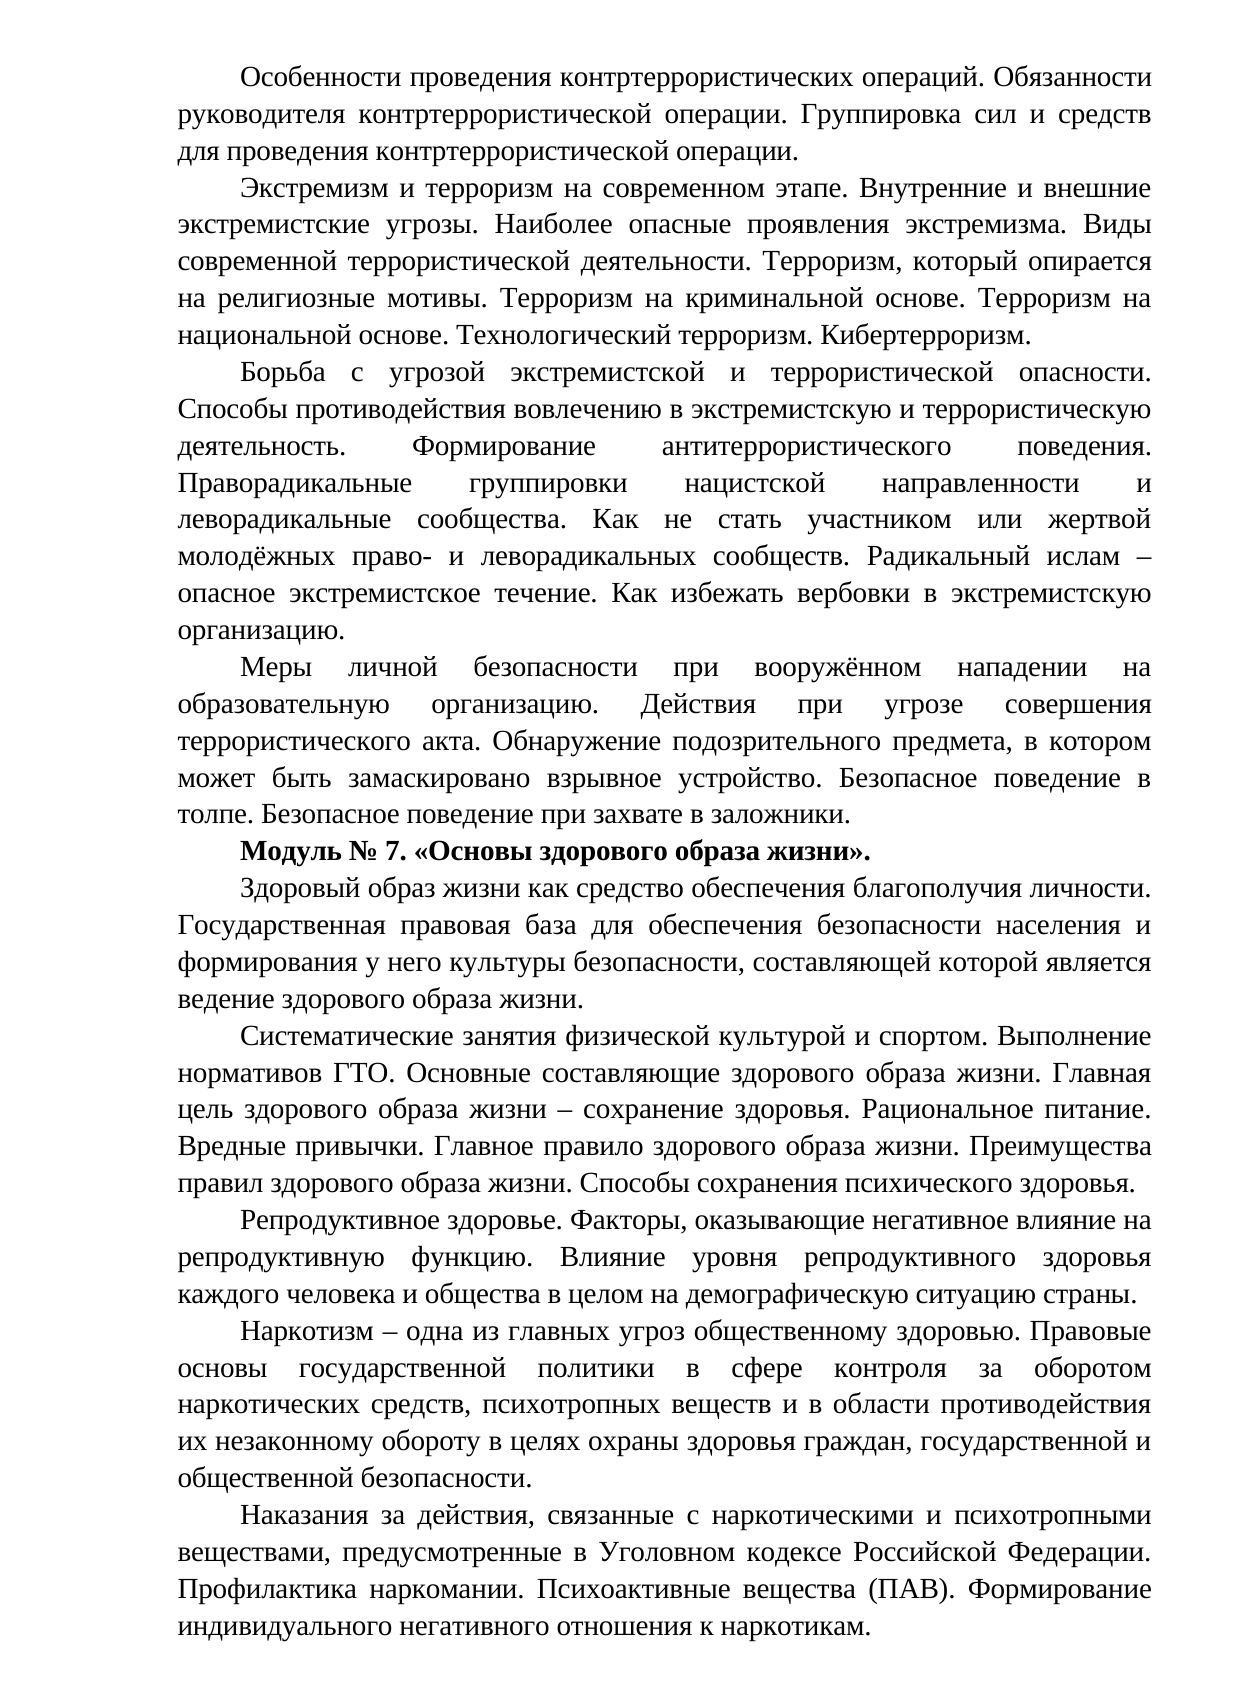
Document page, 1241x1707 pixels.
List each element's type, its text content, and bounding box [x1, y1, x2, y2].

text Экстремизм и терроризм на современном этапе. Внутренние и внешние экстремистские угрозы. Наиболее опасные проявления экстремизма. Виды современной террористической деятельности. Терроризм, который опирается на религиозные мотивы. Терроризм на криминальной основе. Терроризм на национальной основе. Технологический терроризм. Кибертерроризм. [177, 170, 1152, 351]
text Борьба с угрозой экстремистской и террористической опасности. Способы противодействия вовлечению в экстремистскую и террористическую деятельность. Формирование антитеррористического поведения. Праворадикальные группировки нацистской направленности и леворадикальные сообщества. Как не стать участником или жертвой молодёжных право- и леворадикальных сообществ. Радикальный ислам – опасное экстремистское течение. Как избежать вербовки в экстремистскую организацию. [177, 354, 1152, 646]
text Наказания за действия, связанные с наркотическими и психотропными веществами, предусмотренные в Уголовном кодексе Российской Федерации. Профилактика наркомании. Психоактивные вещества (ПАВ). Формирование индивидуального негативного отношения к наркотикам. [177, 1497, 1152, 1641]
text Особенности проведения контртеррористических операций. Обязанности руководителя контртеррористической операции. Группировка сил и средств для проведения контртеррористической операции. [177, 59, 1152, 166]
text Систематические занятия физической культурой и спортом. Выполнение нормативов ГТО. Основные составляющие здорового образа жизни. Главная цель здорового образа жизни – сохранение здоровья. Рациональное питание. Вредные привычки. Главное правило здорового образа жизни. Преимущества правил здорового образа жизни. Способы сохранения психического здоровья. [177, 1018, 1152, 1199]
text Модуль № 7. «Основы здорового образа жизни». [177, 833, 1152, 867]
text Меры личной безопасности при вооружённом нападении на образовательную организацию. Действия при угрозе совершения террористического акта. Обнаружение подозрительного предмета, в котором может быть замаскировано взрывное устройство. Безопасное поведение в толпе. Безопасное поведение при захвате в заложники. [177, 649, 1152, 830]
text Репродуктивное здоровье. Факторы, оказывающие негативное влияние на репродуктивную функцию. Влияние уровня репродуктивного здоровья каждого человека и общества в целом на демографическую ситуацию страны. [177, 1202, 1152, 1309]
text Наркотизм – одна из главных угроз общественному здоровью. Правовые основы государственной политики в сфере контроля за оборотом наркотических средств, психотропных веществ и в области противодействия их незаконному обороту в целях охраны здоровья граждан, государственной и общественной безопасности. [177, 1313, 1152, 1494]
text Здоровый образ жизни как средство обеспечения благополучия личности. Государственная правовая база для обеспечения безопасности населения и формирования у него культуры безопасности, составляющей которой является ведение здорового образа жизни. [177, 870, 1152, 1014]
